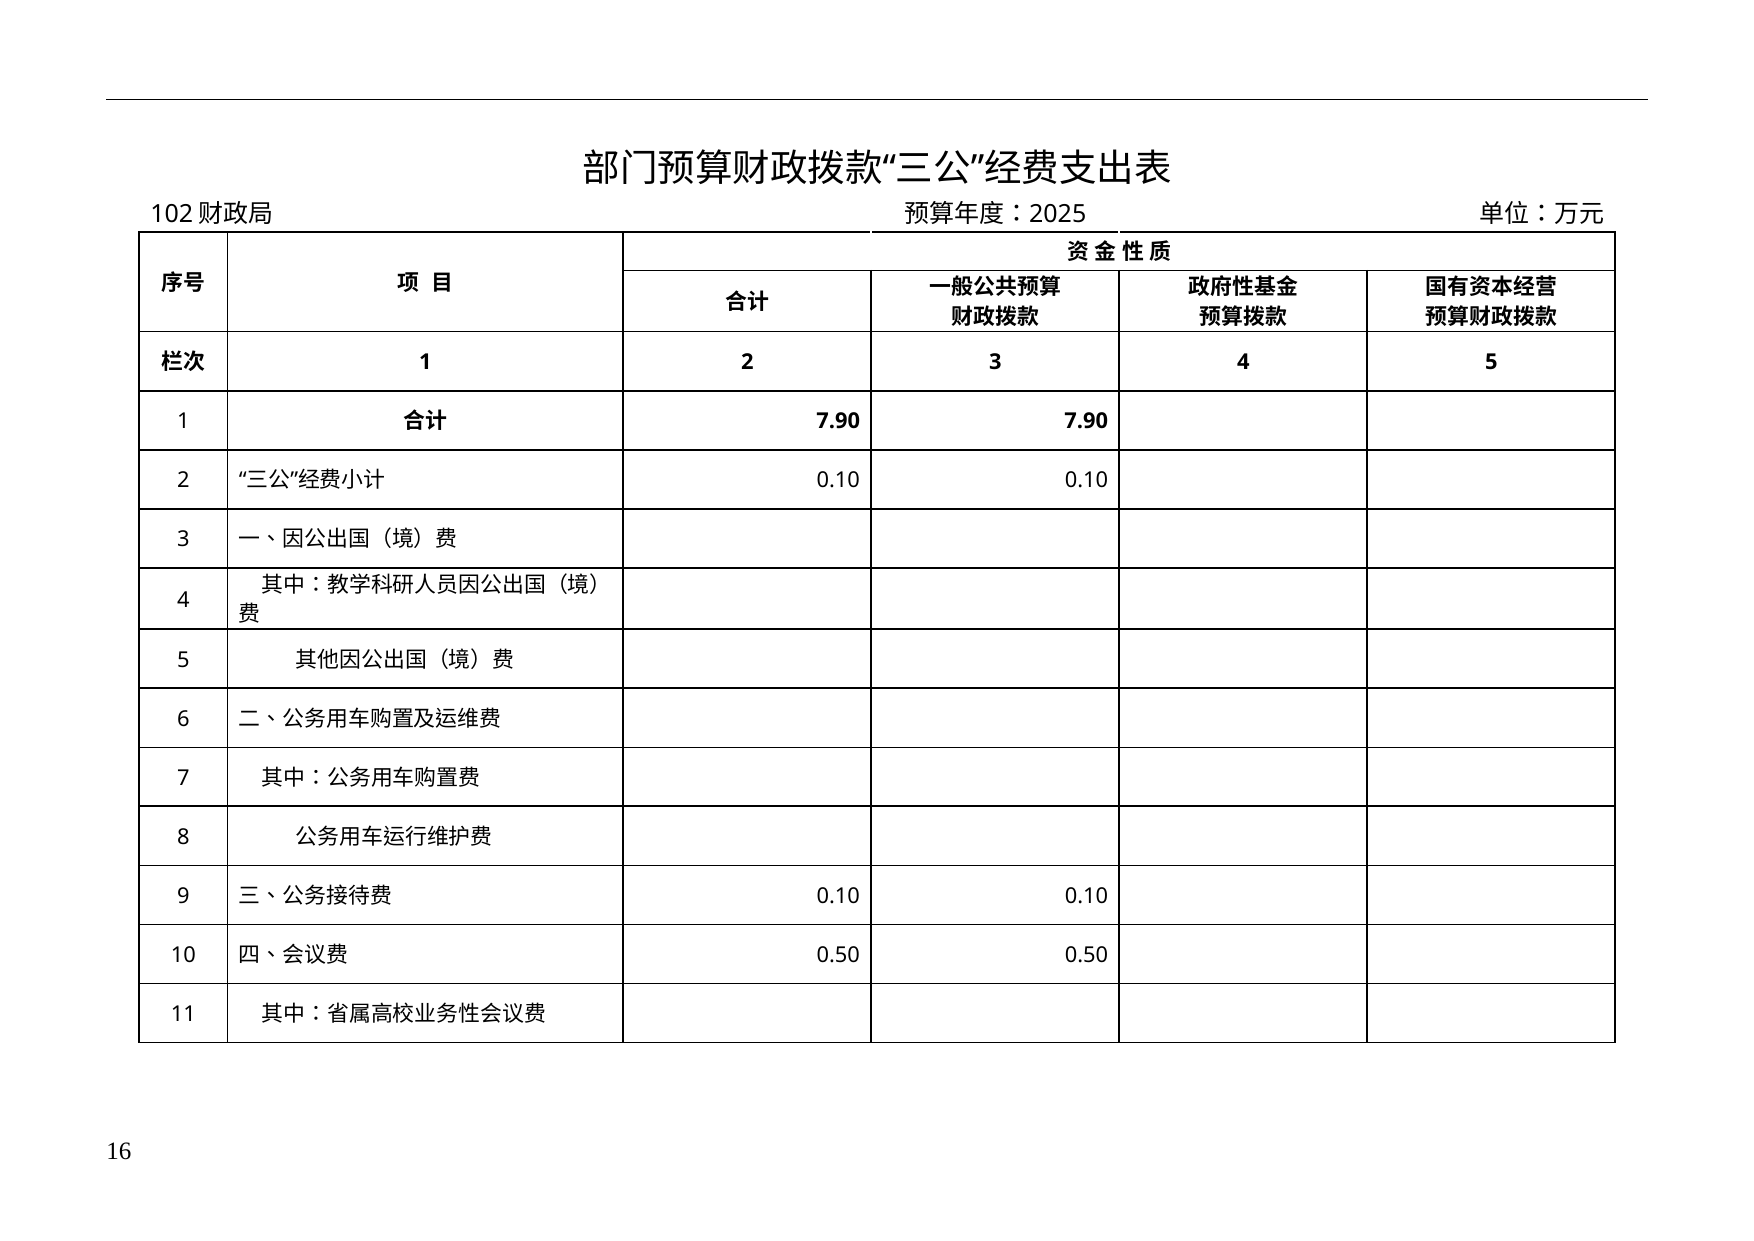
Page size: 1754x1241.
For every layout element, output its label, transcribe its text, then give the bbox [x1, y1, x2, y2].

table_cell [1120, 510, 1366, 567]
table_cell 5 [140, 630, 227, 687]
table_cell 一、因公出国（境）费 [228, 510, 622, 567]
table_cell [872, 689, 1118, 746]
table_cell [1120, 689, 1366, 746]
table_cell 11 [140, 984, 227, 1042]
table_cell [1120, 866, 1366, 923]
table_header 102财政局 [140, 195, 870, 231]
table_cell [1120, 451, 1366, 508]
table_cell 1 [228, 332, 622, 390]
table_cell [1368, 510, 1614, 567]
table_cell [1368, 569, 1614, 628]
table_cell 栏次 [140, 332, 227, 390]
table_cell [1120, 748, 1366, 805]
table_cell 资 金 性 质 [624, 233, 1614, 270]
table_header 单位：万元 [1120, 195, 1614, 231]
table_cell [1368, 866, 1614, 923]
table_cell [1120, 392, 1366, 449]
table_cell 2 [624, 332, 870, 390]
table_cell 7 [140, 748, 227, 805]
table_cell [624, 748, 870, 805]
table_cell [624, 510, 870, 567]
table_cell [624, 569, 870, 628]
table_cell [1368, 925, 1614, 983]
table_cell 4 [1120, 332, 1366, 390]
table_cell [1120, 569, 1366, 628]
table_cell [872, 807, 1118, 864]
table_cell 合计 [228, 392, 622, 449]
table_cell 9 [140, 866, 227, 923]
table_cell [1368, 748, 1614, 805]
table_cell 3 [140, 510, 227, 567]
table_cell [1368, 984, 1614, 1042]
table_cell [872, 984, 1118, 1042]
table_cell 10 [140, 925, 227, 983]
table_cell [624, 984, 870, 1042]
table_cell [624, 689, 870, 746]
table_cell 其中：省属高校业务性会议费 [228, 984, 622, 1042]
table_cell 4 [140, 569, 227, 628]
table_cell 2 [140, 451, 227, 508]
table_cell 7.90 [624, 392, 870, 449]
table_cell 二、公务用车购置及运维费 [228, 689, 622, 746]
table_cell 0.10 [872, 866, 1118, 923]
table_cell 序号 [140, 233, 227, 331]
table_cell 其中：公务用车购置费 [228, 748, 622, 805]
table_cell 政府性基金 预算拨款 [1120, 271, 1366, 331]
table_cell 0.50 [872, 925, 1118, 983]
table_cell 3 [872, 332, 1118, 390]
table_cell 0.50 [624, 925, 870, 983]
table_cell [1368, 807, 1614, 864]
table_cell [1120, 630, 1366, 687]
table_cell 0.10 [872, 451, 1118, 508]
table_cell [1120, 984, 1366, 1042]
table_cell 国有资本经营 预算财政拨款 [1368, 271, 1614, 331]
table_cell [1368, 451, 1614, 508]
table_cell [624, 630, 870, 687]
table_cell 0.10 [624, 866, 870, 923]
table_cell [624, 807, 870, 864]
table_cell [872, 748, 1118, 805]
table_cell 合计 [624, 271, 870, 331]
table_header 预算年度：2025 [872, 195, 1118, 231]
text 部门预算财政拨款“三公”经费支出表 [106, 142, 1648, 193]
table_cell [1368, 630, 1614, 687]
table_cell 7.90 [872, 392, 1118, 449]
table_cell 三、公务接待费 [228, 866, 622, 923]
table_cell 1 [140, 392, 227, 449]
table_cell [1368, 689, 1614, 746]
table_cell 0.10 [624, 451, 870, 508]
table_cell 其他因公出国（境）费 [228, 630, 622, 687]
table_cell 四、会议费 [228, 925, 622, 983]
table_cell [1368, 392, 1614, 449]
table_cell [872, 510, 1118, 567]
table_cell 8 [140, 807, 227, 864]
table_cell 5 [1368, 332, 1614, 390]
table_cell [872, 569, 1118, 628]
table_cell [1120, 925, 1366, 983]
table_cell “三公”经费小计 [228, 451, 622, 508]
table_cell 公务用车运行维护费 [228, 807, 622, 864]
table_cell 6 [140, 689, 227, 746]
table_cell 项 目 [228, 233, 622, 331]
table_cell 一般公共预算 财政拨款 [872, 271, 1118, 331]
table_cell [1120, 807, 1366, 864]
table_cell [872, 630, 1118, 687]
table_cell 其中：教学科研人员因公出国（境）费 [228, 569, 622, 628]
